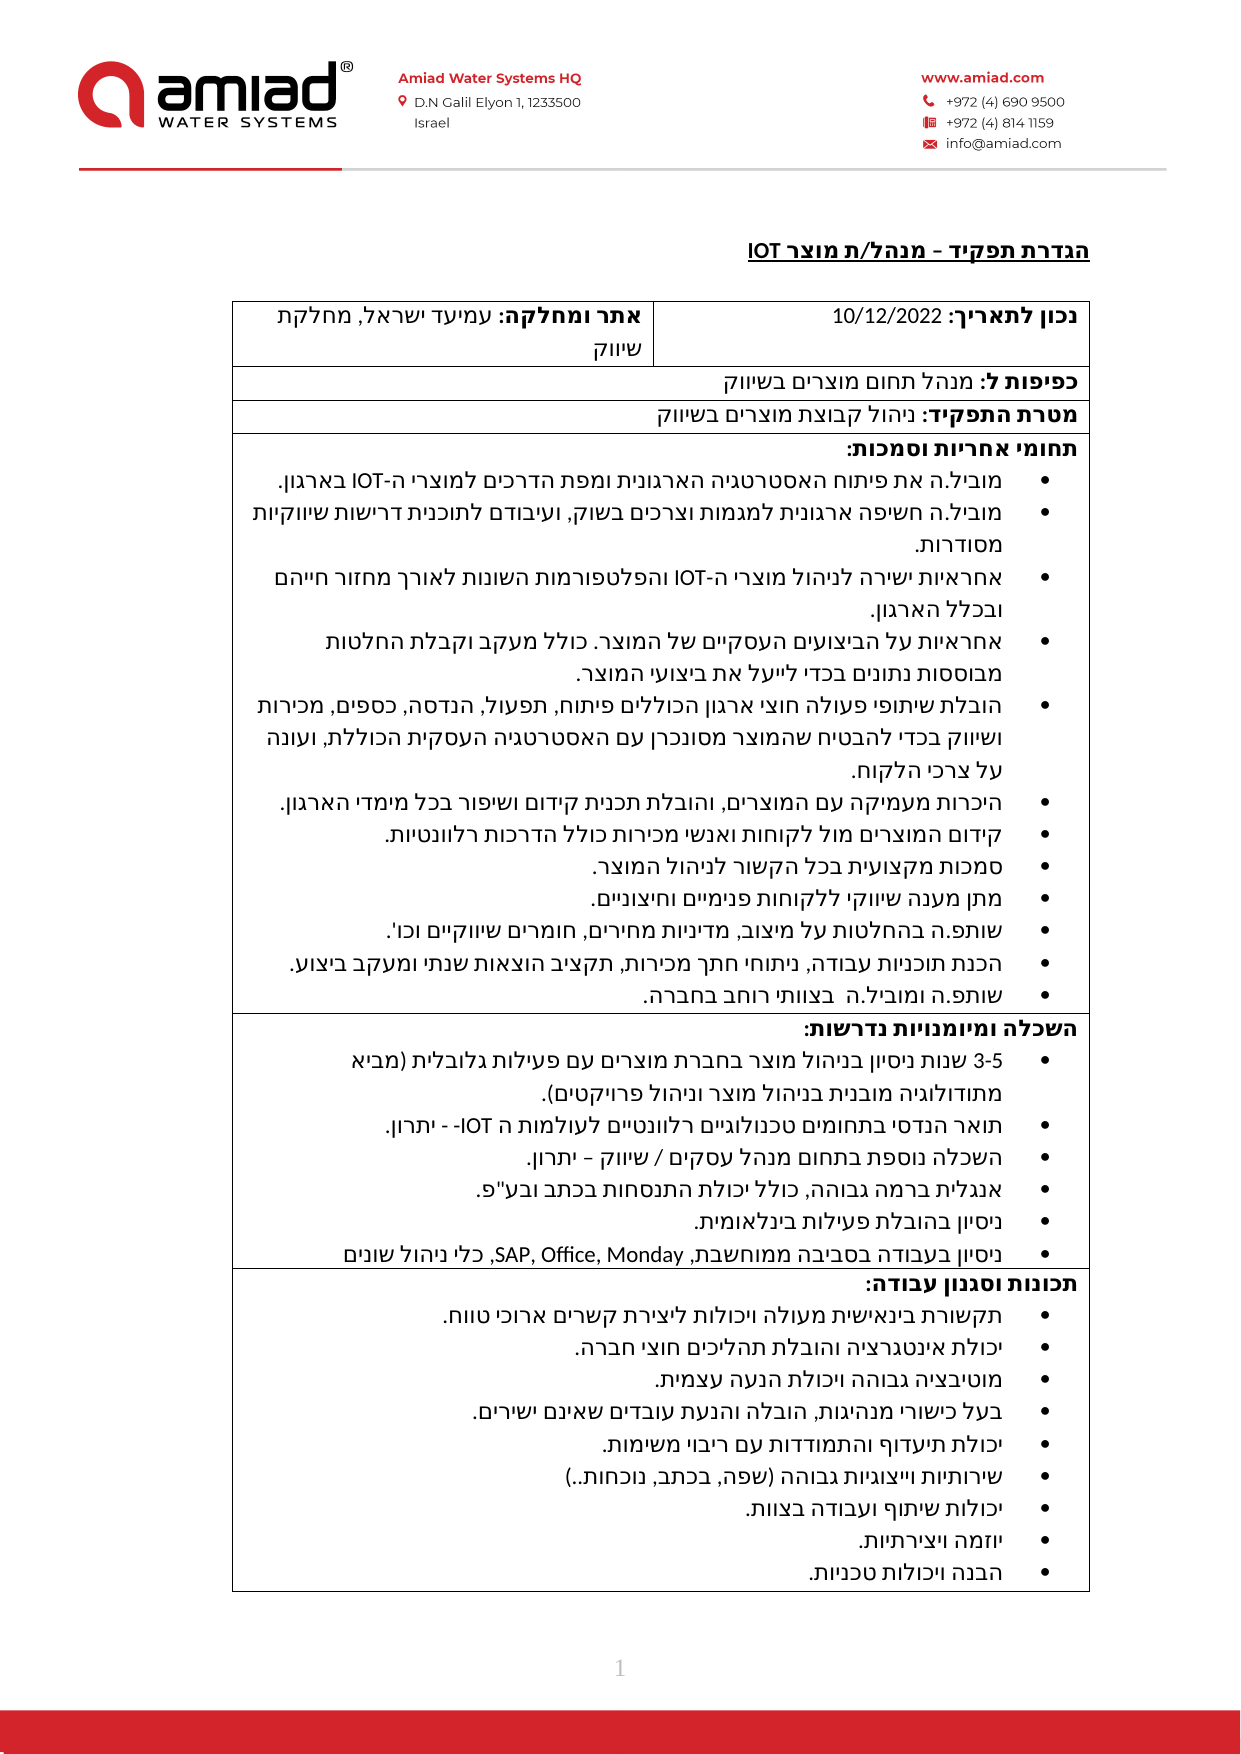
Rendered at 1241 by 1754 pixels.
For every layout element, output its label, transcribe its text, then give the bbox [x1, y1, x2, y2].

text הגדרת תפקיד – מנהל/ת מוצר IOT [150, 236, 1090, 264]
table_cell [233, 1269, 1089, 1591]
table_cell השכלה ומיומנויות נדרשות: 3-5 שנות ניסיון בניהול מוצר בחברת מוצרים עם פעילות גלובלית (מביא מתודולוגיה מובנית בניהול מוצר וניהול פרויקטים). תואר הנדסי בתחומים טכנולוגיים רלוונטיים לעולמות ה IOT- - יתרון. השכלה נוספת בתחום מנהל עסקים / שיווק – יתרון. אנגלית ברמה גבוהה, כולל יכולת התנסחות בכתב ובע"פ. ניסיון בהובלת פעילות בינלאומית. ניסיון בעבודה בסביבה ממוחשבת, SAP, Office, Monday, כלי ניהול שונים [233, 1014, 1089, 1268]
table_header נכון לתאריך: 10/12/2022 [654, 302, 1089, 366]
table_cell תחומי אחריות וסמכות: מוביל.ה את פיתוח האסטרטגיה הארגונית ומפת הדרכים למוצרי ה-IOT בארגון. מוביל.ה חשיפה ארגונית למגמות וצרכים בשוק, ועיבודם לתוכנית דרישות שיווקיות מסודרות. אחראיות ישירה לניהול מוצרי ה-IOT והפלטפורמות השונות לאורך מחזור חייהם ובכלל הארגון. אחראיות על הביצועים העסקיים של המוצר. כולל מעקב וקבלת החלטות מבוססות נתונים בכדי לייעל את ביצועי המוצר. הובלת שיתופי פעולה חוצי ארגון הכוללים פיתוח, תפעול, הנדסה, כספים, מכירות ושיווק בכדי להבטיח שהמוצר מסונכרן עם האסטרטגיה העסקית הכוללת, ועונה על צרכי הלקוח. היכרות מעמיקה עם המוצרים, והובלת תכנית קידום ושיפור בכל מימדי הארגון. קידום המוצרים מול לקוחות ואנשי מכירות כולל הדרכות רלוונטיות. סמכות מקצועית בכל הקשור לניהול המוצר. מתן מענה שיווקי ללקוחות פנימיים וחיצוניים. שותפ.ה בהחלטות על מיצוב, מדיניות מחירים, חומרים שיווקיים וכו'. הכנת תוכניות עבודה, ניתוחי חתך מכירות, תקציב הוצאות שנתי ומעקב ביצוע. שותפ.ה ומוביל.ה בצוותי רוחב בחברה. [233, 434, 1089, 1013]
table_cell כפיפות ל: מנהל תחום מוצרים בשיווק [233, 367, 1089, 399]
table_cell מטרת התפקיד: ניהול קבוצת מוצרים בשיווק [233, 401, 1089, 433]
picture [3, 8, 1241, 1710]
table_header אתר ומחלקה: עמיעד ישראל, מחלקת שיווק [233, 302, 653, 366]
